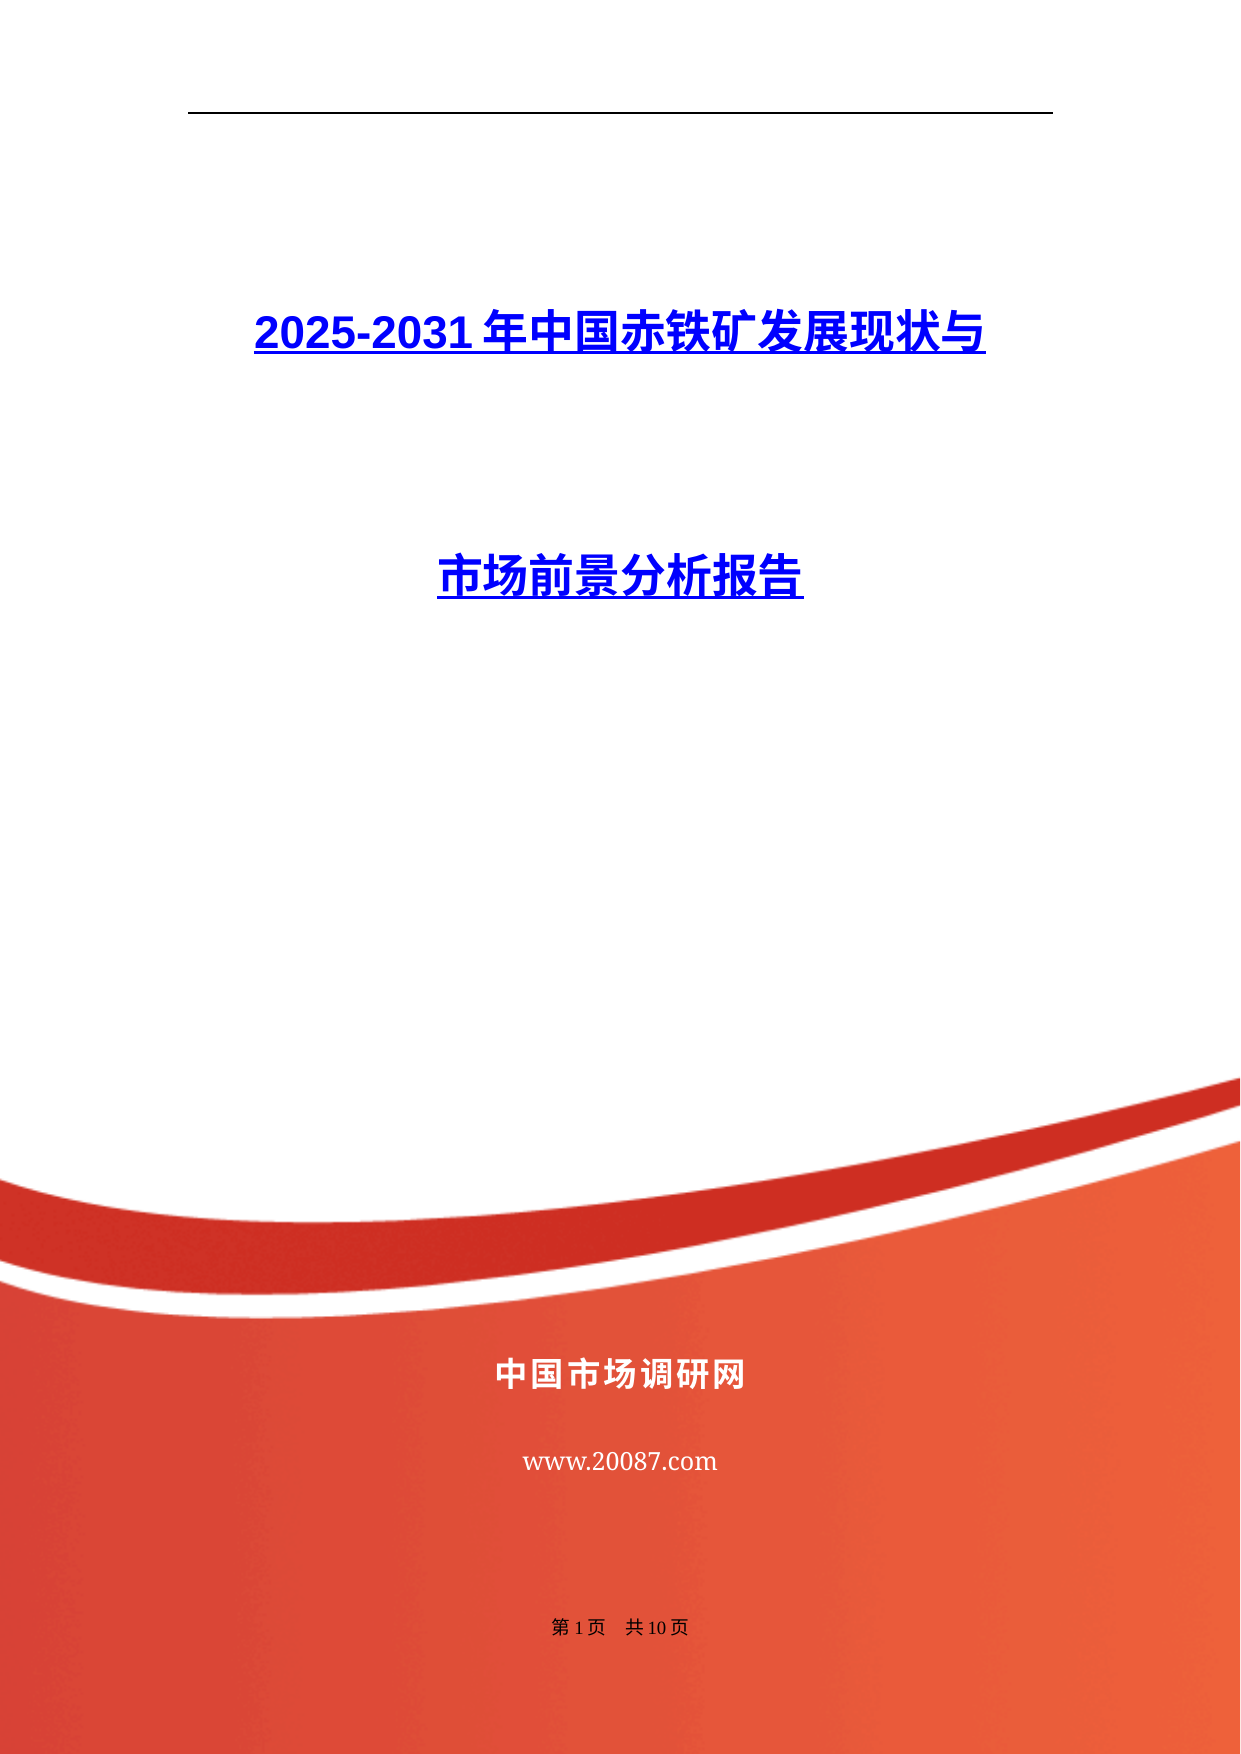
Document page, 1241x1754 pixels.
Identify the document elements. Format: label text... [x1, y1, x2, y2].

subtitle 中国市场调研网 [187, 1339, 1053, 1404]
text www.20087.com [187, 1428, 1053, 1493]
table_header 2025-2031年中国赤铁矿发展现状与市场前景分析报告 [188, 207, 1053, 773]
picture [0, 1006, 1241, 1754]
